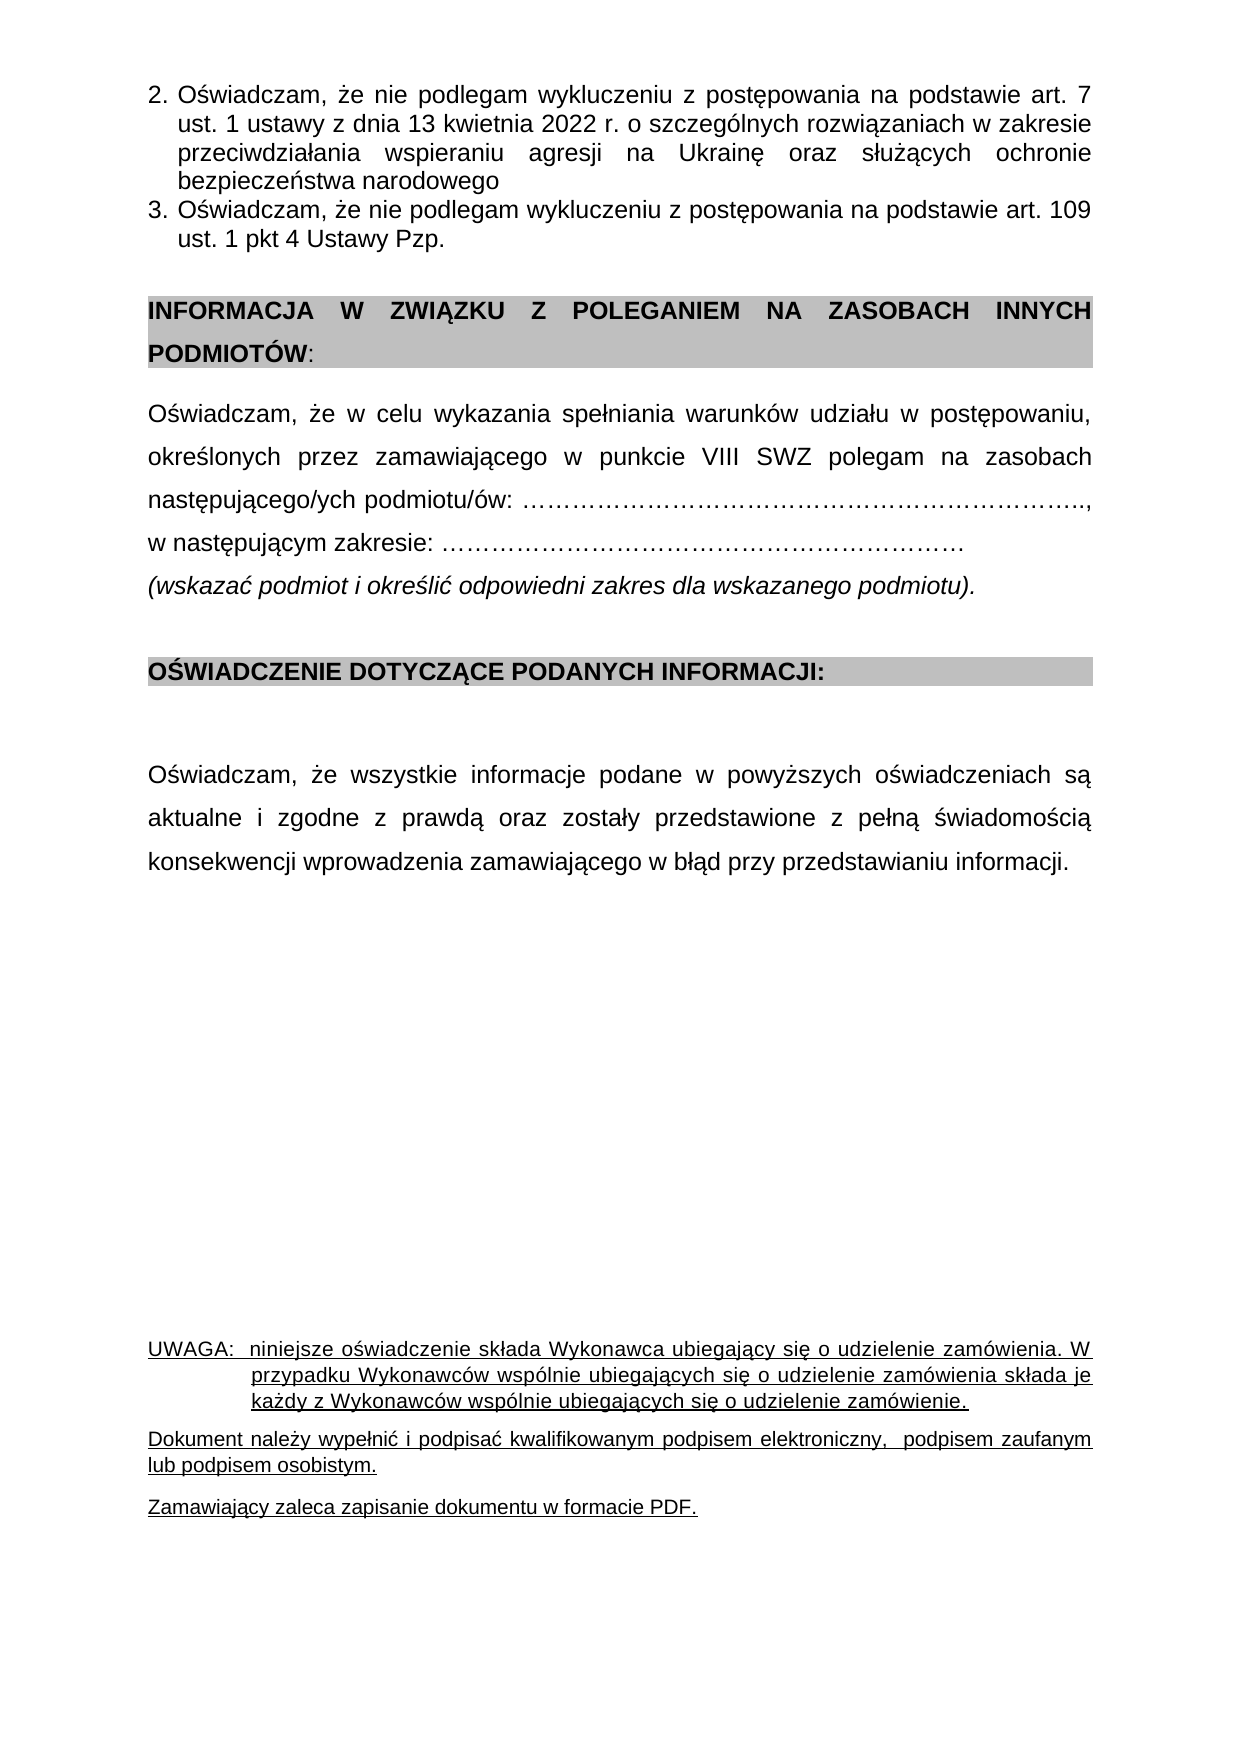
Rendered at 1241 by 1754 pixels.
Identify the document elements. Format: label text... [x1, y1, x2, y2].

list Oświadczam, że nie podlegam wykluczeniu z postępowania na podstawie art. 7 ust. 1 ustawy z dnia 13 kwietnia 2022 r. o szczególnych rozwiązaniach w zakresie przeciwdziałania wspieraniu agresji na Ukrainę oraz służących ochronie bezpieczeństwa narodowego [148, 80, 1093, 195]
text Oświadczam, że wszystkie informacje podane w powyższych oświadczeniach są aktualne i zgodne z prawdą oraz zostały przedstawione z pełną świadomością konsekwencji wprowadzenia zamawiającego w błąd przy przedstawianiu informacji. [148, 760, 1093, 875]
text Oświadczam, że w celu wykazania spełniania warunków udziału w postępowaniu, określonych przez zamawiającego w punkcie VIII SWZ polegam na zasobach następującego/ych podmiotu/ów: ………………………………………………………….., w następującym zakresie: ……………………………………………………… [148, 399, 1093, 557]
text Zamawiający zaleca zapisanie dokumentu w formacie PDF. [148, 1495, 1093, 1519]
text UWAGA: niniejsze oświadczenie składa Wykonawca ubiegający się o udzielenie zamówienia. W przypadku Wykonawców wspólnie ubiegających się o udzielenie zamówienia składa je każdy z Wykonawców wspólnie ubiegających się o udzielenie zamówienie. [148, 1359, 1093, 1412]
text OŚWIADCZENIE DOTYCZĄCE PODANYCH INFORMACJI: [148, 657, 1093, 686]
text UWAGA: niniejsze oświadczenie składa Wykonawca ubiegający się o udzielenie zamówienia. W przypadku Wykonawców wspólnie ubiegających się o udzielenie zamówienia składa je każdy z Wykonawców wspólnie ubiegających się o udzielenie zamówienie. [148, 1337, 1093, 1358]
text Dokument należy wypełnić i podpisać kwalifikowanym podpisem elektroniczny, podpisem zaufanym lub podpisem osobistym. [148, 1427, 1093, 1448]
text INFORMACJA W ZWIĄZKU Z POLEGANIEM NA ZASOBACH INNYCH PODMIOTÓW: [148, 296, 1093, 368]
text Dokument należy wypełnić i podpisać kwalifikowanym podpisem elektroniczny, podpisem zaufanym lub podpisem osobistym. [148, 1449, 1093, 1477]
text (wskazać podmiot i określić odpowiedni zakres dla wskazanego podmiotu). [148, 571, 1093, 600]
list Oświadczam, że nie podlegam wykluczeniu z postępowania na podstawie art. 109 ust. 1 pkt 4 Ustawy Pzp. [148, 195, 1093, 253]
